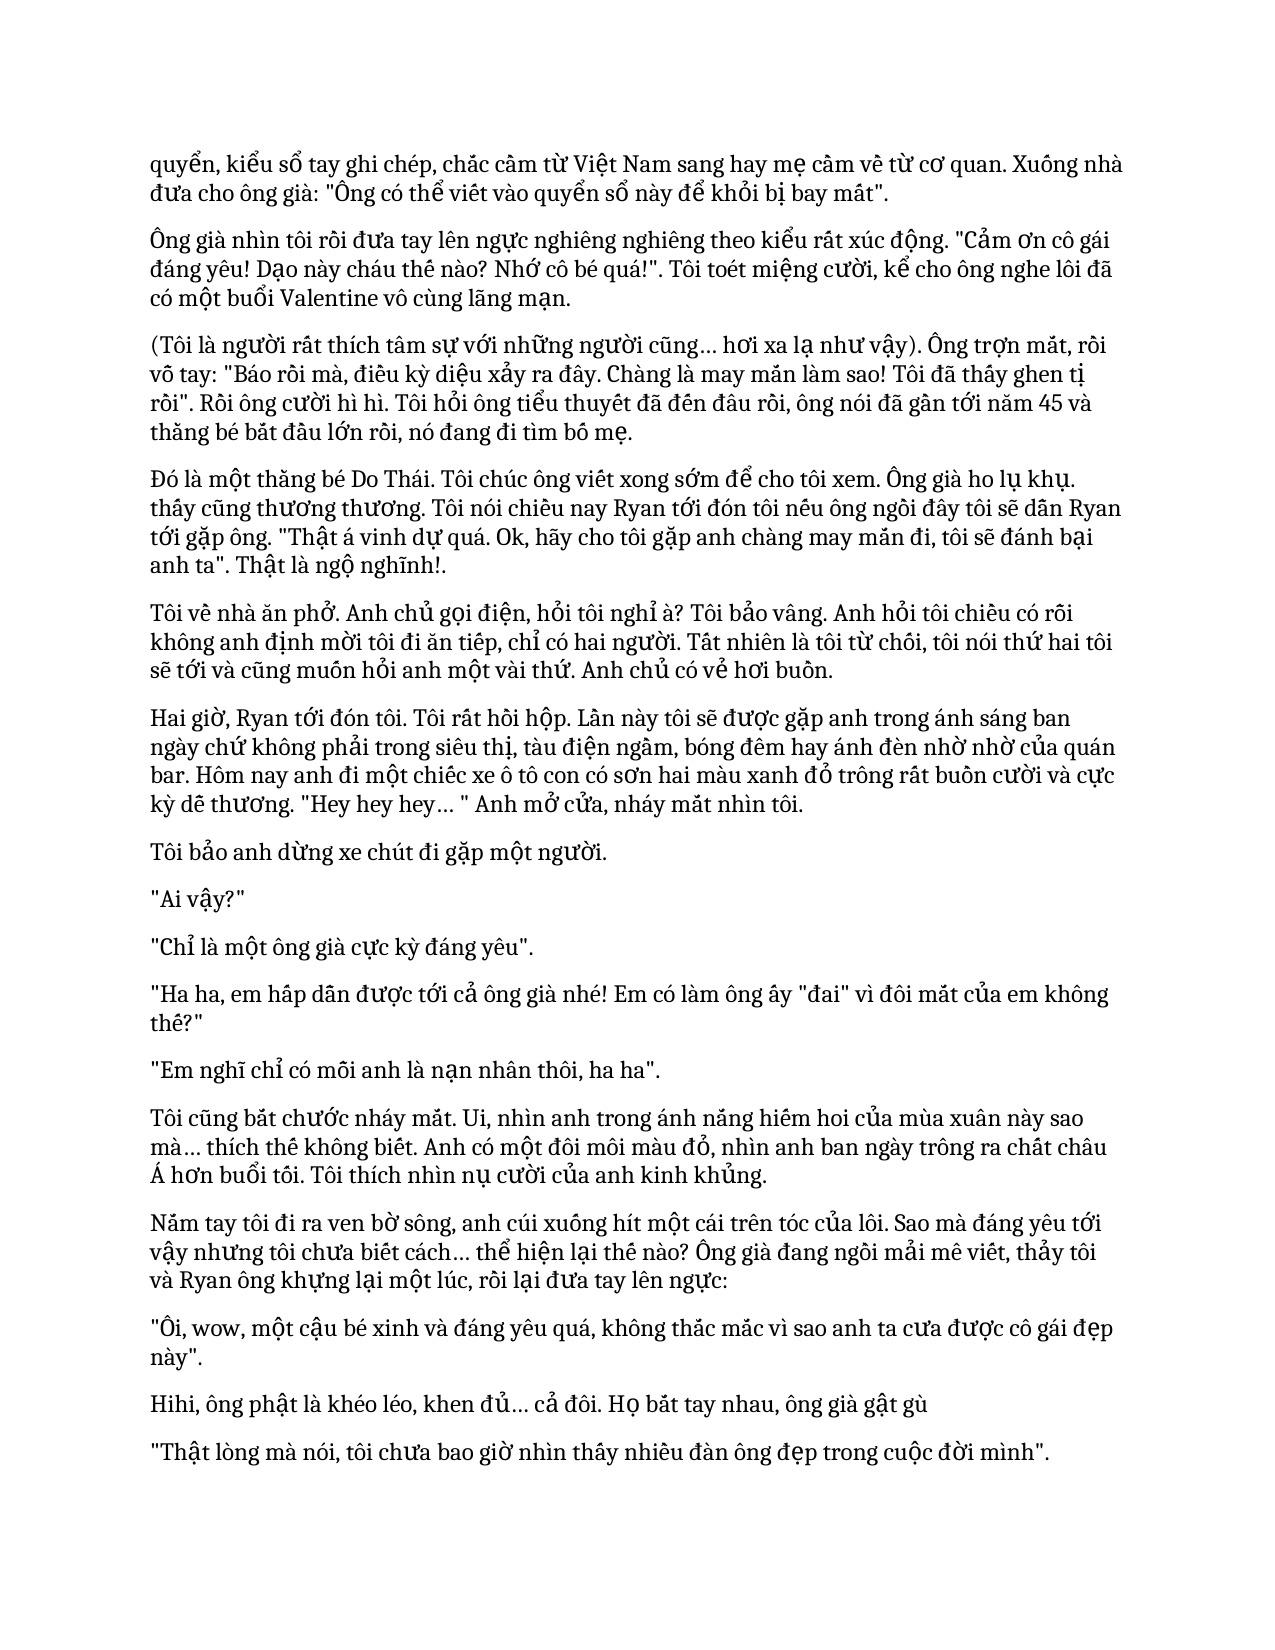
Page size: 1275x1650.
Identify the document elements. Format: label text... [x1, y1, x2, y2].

text "Ai vậy?" [150, 885, 1125, 914]
text "Thật lòng mà nói, tôi chưa bao giờ nhìn thấy nhiều đàn ông đẹp trong cuộc đời mình". [150, 1437, 1125, 1466]
text Hihi, ông phật là khéo léo, khen đủ… cả đôi. Họ bắt tay nhau, ông già gật gù [150, 1390, 1125, 1419]
text Ông già nhìn tôi rồi đưa tay lên ngực nghiêng nghiêng theo kiểu rất xúc động. "Cảm ơn cô gái đáng yêu! Dạo này cháu thế nào? Nhớ cô bé quá!". Tôi toét miệng cười, kể cho ông nghe lôi đã có một buổi Valentine vô cùng lãng mạn. [150, 226, 1125, 312]
text Tôi bảo anh dừng xe chút đi gặp một người. [150, 837, 1125, 866]
text Đó là một thằng bé Do Thái. Tôi chúc ông viết xong sớm để cho tôi xem. Ông già ho lụ khụ. thấy cũng thương thương. Tôi nói chiều nay Ryan tới đón tôi nếu ông ngồi đây tôi sẽ dẫn Ryan tới gặp ông. "Thật á vinh dự quá. Ok, hãy cho tôi gặp anh chàng may mắn đi, tôi sẽ đánh bại anh ta". Thật là ngộ nghĩnh!. [150, 465, 1125, 580]
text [150, 150, 1125, 207]
text Hai giờ, Ryan tới đón tôi. Tôi rất hồi hộp. Lần này tôi sẽ được gặp anh trong ánh sáng ban ngày chứ không phải trong siêu thị, tàu điện ngầm, bóng đêm hay ánh đèn nhờ nhờ của quán bar. Hôm nay anh đi một chiếc xe ô tô con có sơn hai màu xanh đỏ trông rất buồn cười và cực kỳ dễ thương. "Hey hey hey… " Anh mở cửa, nháy mắt nhìn tôi. [150, 704, 1125, 819]
text (Tôi là người rất thích tâm sự với những người cũng… hơi xa lạ như vậy). Ông trợn mắt, rồi vỗ tay: "Báo rồi mà, điều kỳ diệu xảy ra đây. Chàng là may mắn làm sao! Tôi đã thấy ghen tị rồi". Rồi ông cười hì hì. Tôi hỏi ông tiểu thuyết đã đến đâu rồi, ông nói đã gần tới năm 45 và thằng bé bắt đầu lớn rồi, nó đang đi tìm bố mẹ. [150, 331, 1125, 446]
text Nắm tay tôi đi ra ven bờ sông, anh cúi xuống hít một cái trên tóc của lôi. Sao mà đáng yêu tới vậy nhưng tôi chưa biết cách… thể hiện lại thế nào? Ông già đang ngồi mải mê viết, thảy tôi và Ryan ông khựng lại một lúc, rồi lại đưa tay lên ngực: [150, 1209, 1125, 1295]
text "Ha ha, em hấp dẫn được tới cả ông già nhé! Em có làm ông ấy "đai" vì đôi mắt của em không thế?" [150, 980, 1125, 1037]
text Tôi cũng bắt chước nháy mắt. Ui, nhìn anh trong ánh nắng hiếm hoi của mùa xuân này sao mà… thích thế không biết. Anh có một đôi môi màu đỏ, nhìn anh ban ngày trông ra chất châu Á hơn buổi tối. Tôi thích nhìn nụ cười của anh kinh khủng. [150, 1104, 1125, 1190]
text Tôi về nhà ăn phở. Anh chủ gọi điện, hỏi tôi nghỉ à? Tôi bảo vâng. Anh hỏi tôi chiều có rỗi không anh định mời tôi đi ăn tiếp, chỉ có hai người. Tất nhiên là tôi từ chối, tôi nói thứ hai tôi sẽ tới và cũng muốn hỏi anh một vài thứ. Anh chủ có vẻ hơi buồn. [150, 599, 1125, 685]
text "Em nghĩ chỉ có mỗi anh là nạn nhân thôi, ha ha". [150, 1056, 1125, 1085]
text "Ôi, wow, một cậu bé xinh và đáng yêu quá, không thắc mắc vì sao anh ta cưa được cô gái đẹp này". [150, 1314, 1125, 1371]
text "Chỉ là một ông già cực kỳ đáng yêu". [150, 932, 1125, 961]
